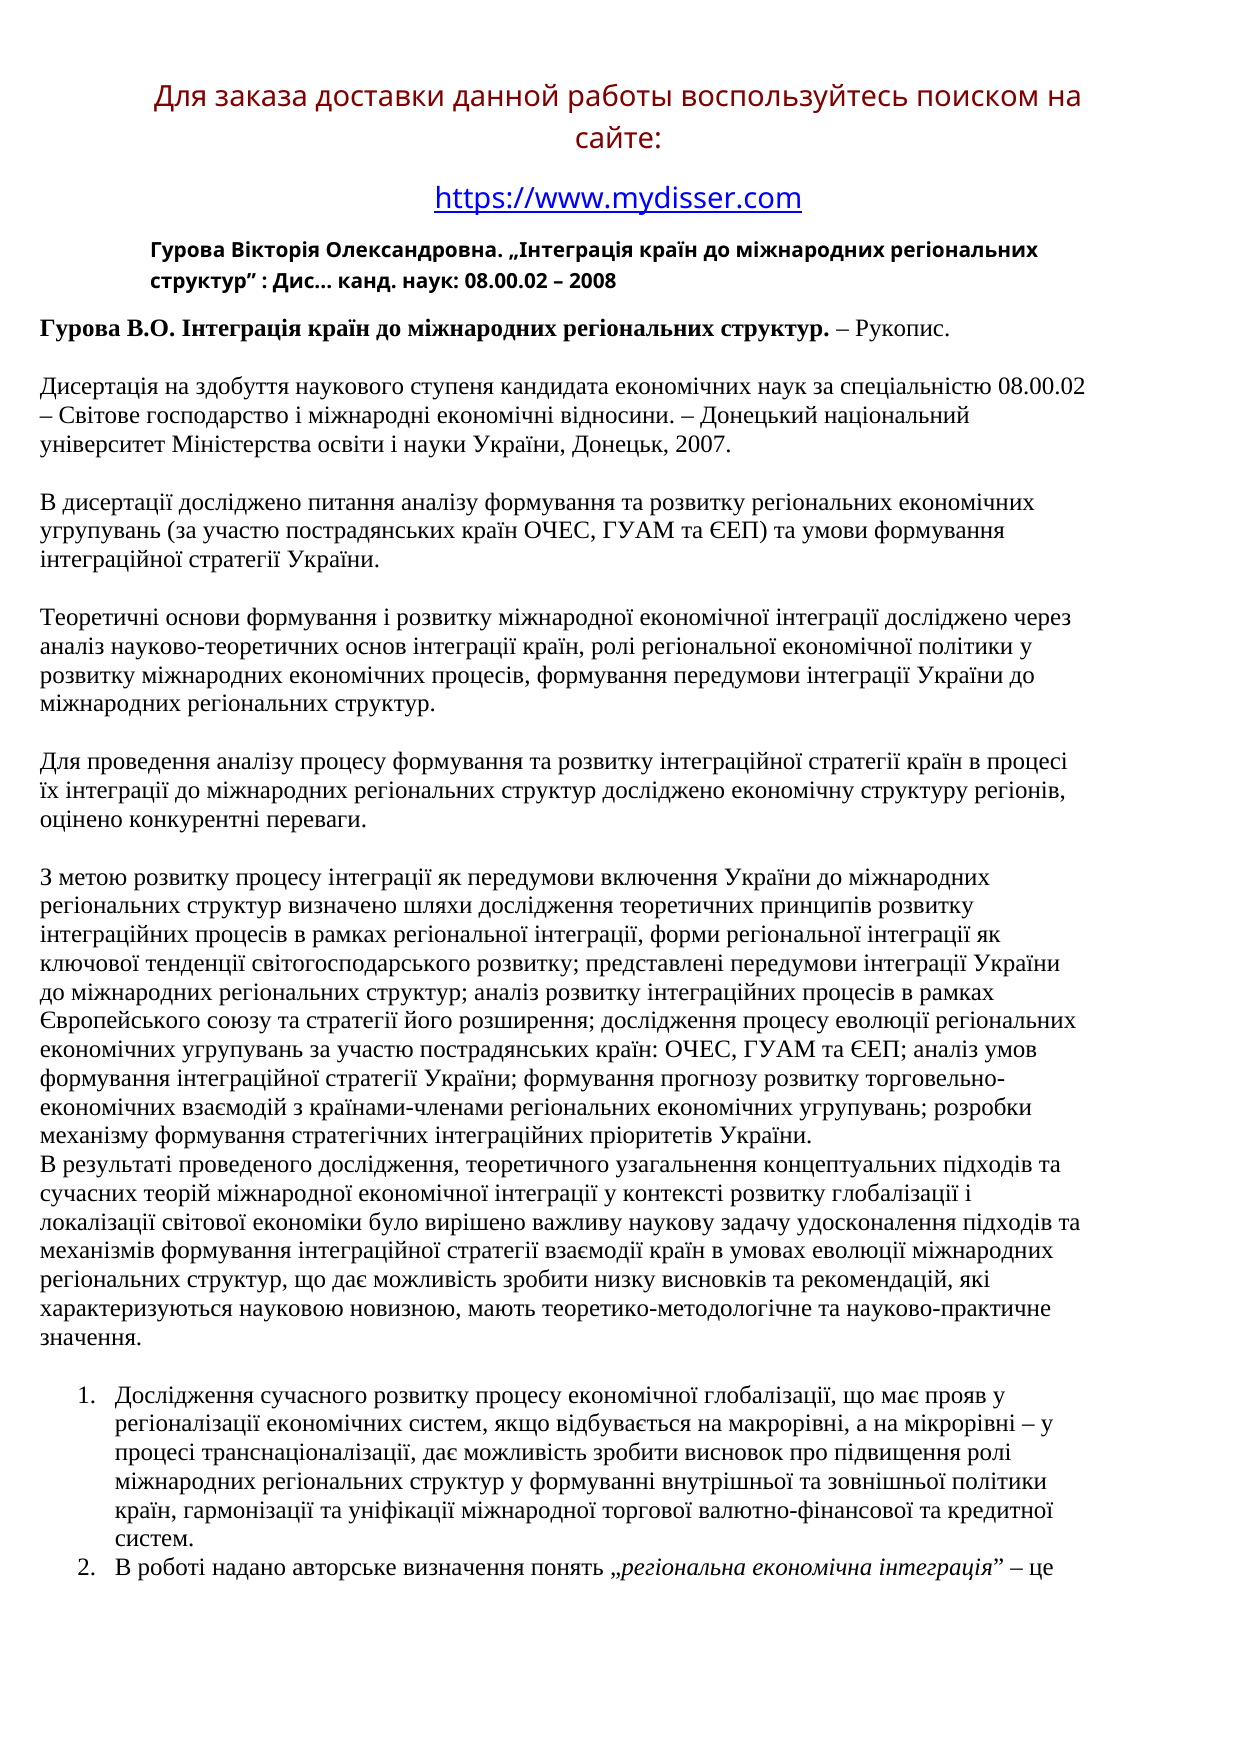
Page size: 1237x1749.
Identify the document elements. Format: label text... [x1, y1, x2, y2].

table_header [40, 314, 1086, 1149]
text Гурова Вікторія Олександровна. „Інтеграція країн до міжнародних регіональних структур” : Дис... канд. наук: 08.00.02 – 2008 [150, 236, 1086, 294]
table_cell [40, 1149, 1086, 1581]
